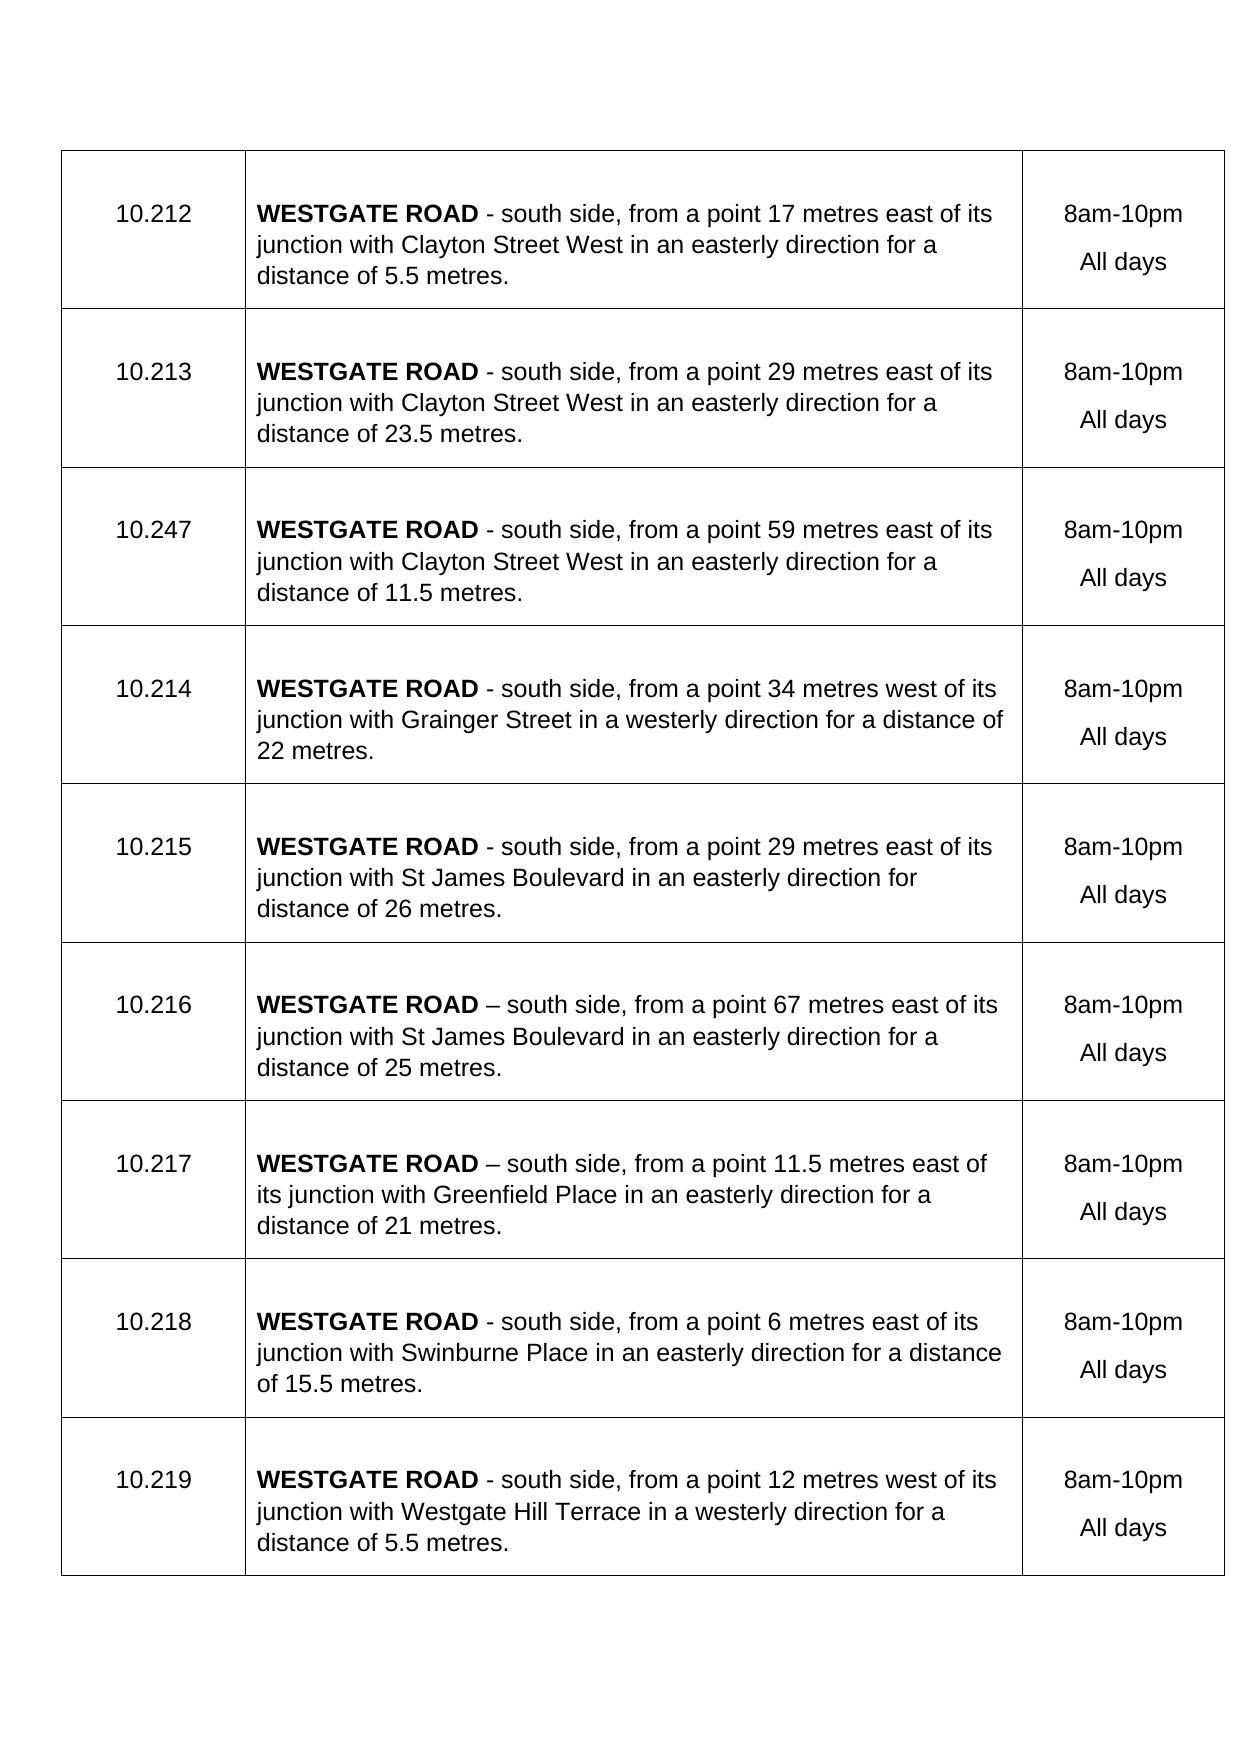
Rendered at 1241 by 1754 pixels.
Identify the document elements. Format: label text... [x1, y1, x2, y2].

table_cell 8am-10pm All days [1023, 943, 1224, 1100]
table_cell 8am-10pm All days [1023, 309, 1224, 467]
table_cell 8am-10pm All days [1023, 1418, 1224, 1575]
table_cell WESTGATE – south side, from a point 67 metres east of its junction with St James Boulevard in an easterly direction for a distance of 25 metres. [246, 943, 1022, 1100]
table_cell 8am-10pm All days [1023, 1101, 1224, 1258]
table_cell WESTGATE - south side, from a point 12 metres west of its junction with Westgate Hill Terrace in a westerly direction for a distance of 5.5 metres. [246, 1418, 1022, 1575]
table_cell WESTGATE – south side, from a point 11.5 metres east of its junction with Greenfield Place in an easterly direction for a distance of 21 metres. [246, 1101, 1022, 1258]
table_cell 10.247 [62, 468, 245, 625]
table_cell 10.215 [62, 784, 245, 942]
table_cell 10.218 [62, 1259, 245, 1417]
table_cell 8am-10pm All days [1023, 784, 1224, 942]
table_cell WESTGATE - south side, from a point 29 metres east of its junction with Clayton Street West in an easterly direction for a distance of 23.5 metres. [246, 309, 1022, 467]
table_cell 10.219 [62, 1418, 245, 1575]
table_cell 10.213 [62, 309, 245, 467]
table_cell 8am-10pm All days [1023, 626, 1224, 783]
table_cell 8am-10pm All days [1023, 151, 1224, 308]
table_cell 10.214 [62, 626, 245, 783]
table_cell WESTGATE - south side, from a point 59 metres east of its junction with Clayton Street West in an easterly direction for a distance of 11.5 metres. [246, 468, 1022, 625]
table_cell WESTGATE - south side, from a point 29 metres east of its junction with St James Boulevard in an easterly direction for distance of 26 metres. [246, 784, 1022, 942]
table_cell WESTGATE - south side, from a point 6 metres east of its junction with Swinburne Place in an easterly direction for a distance of 15.5 metres. [246, 1259, 1022, 1417]
table_cell 8am-10pm All days [1023, 468, 1224, 625]
table_cell 8am-10pm All days [1023, 1259, 1224, 1417]
table_cell WESTGATE - south side, from a point 34 metres west of its junction with Grainger Street in a westerly direction for a distance of 22 metres. [246, 626, 1022, 783]
table_cell 10.216 [62, 943, 245, 1100]
table_cell WESTGATE - south side, from a point 17 metres east of its junction with Clayton Street West in an easterly direction for a distance of 5.5 metres. [246, 151, 1022, 308]
table_cell 10.217 [62, 1101, 245, 1258]
table_cell 10.212 [62, 151, 245, 308]
